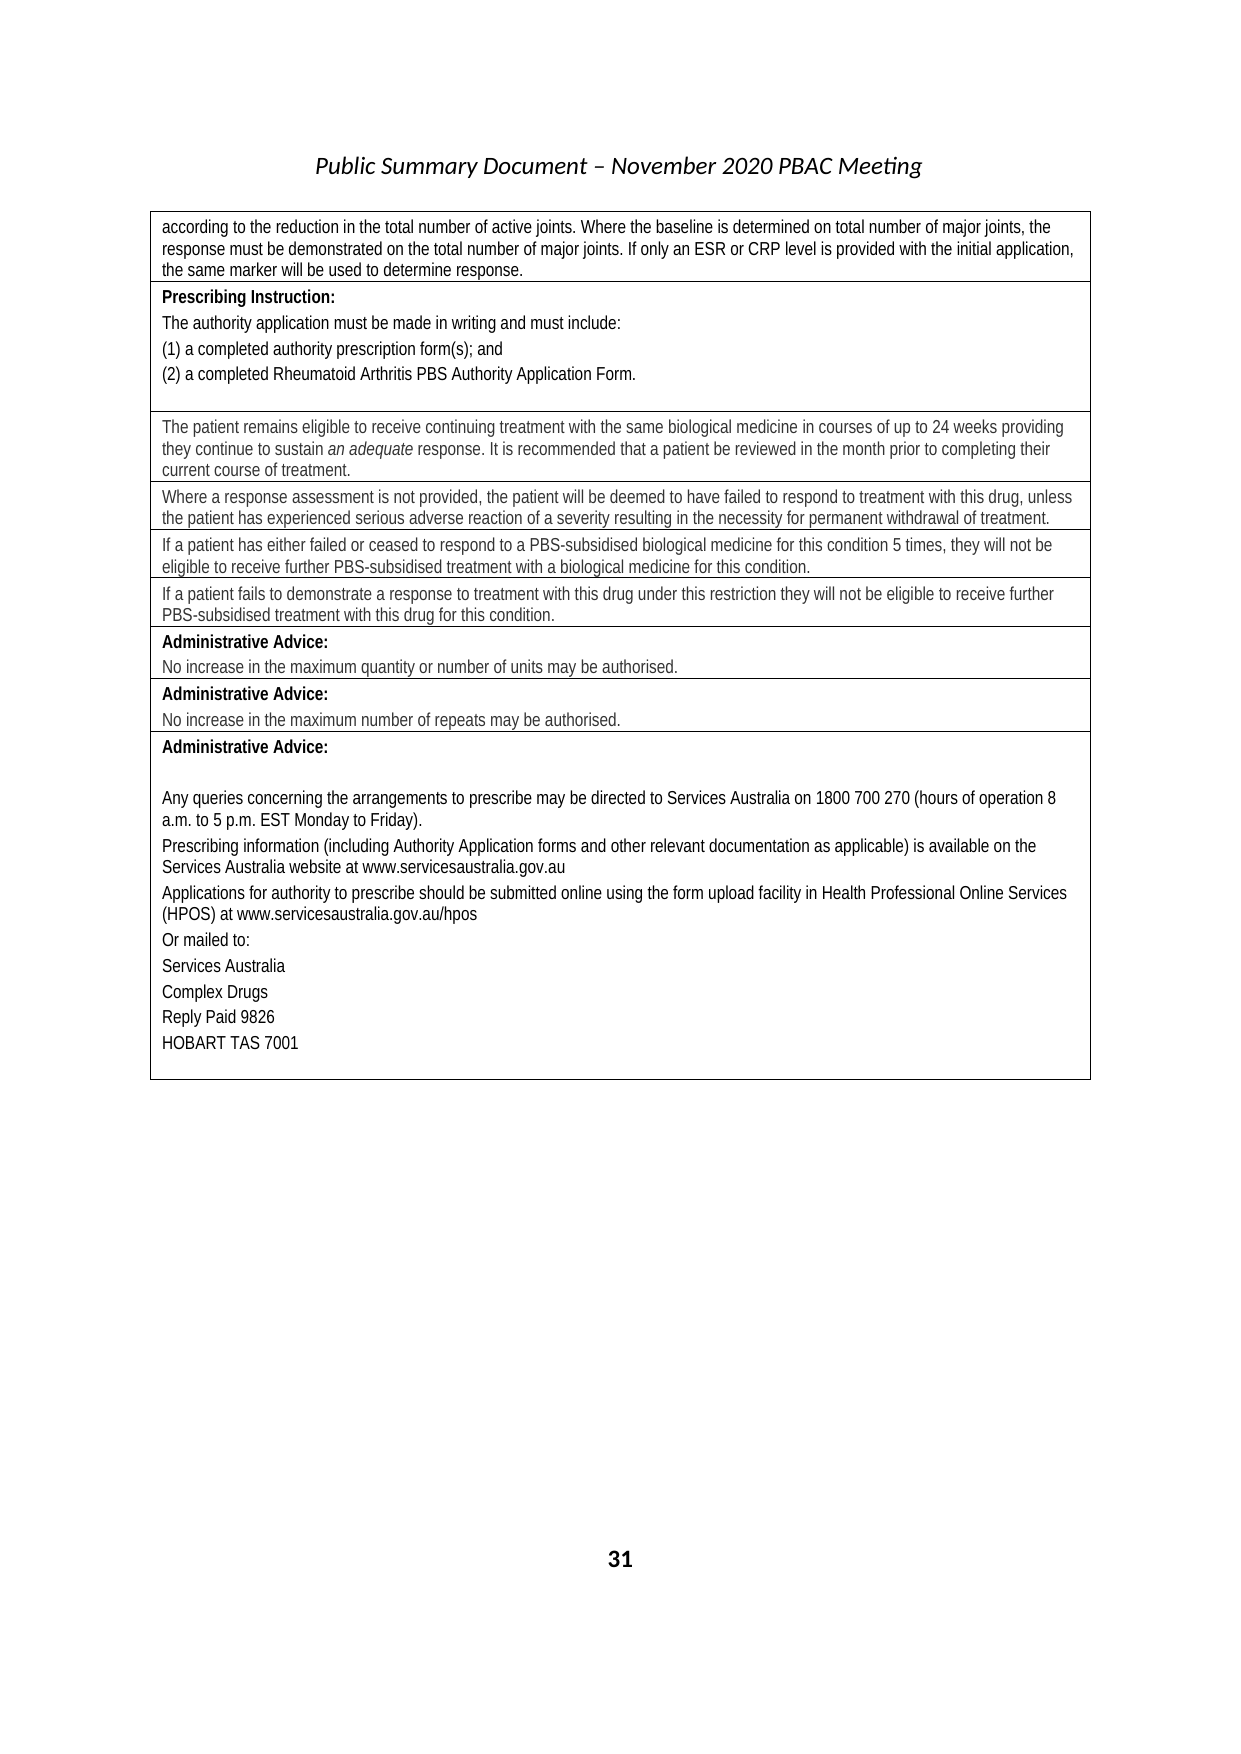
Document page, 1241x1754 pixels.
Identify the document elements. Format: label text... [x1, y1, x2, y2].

table_cell The patient remains eligible to receive continuing treatment with the same biological medicine in courses of up to 24 weeks providing they continue to sustain an adequate response. It is recommended that a patient be reviewed in the month prior to completing their current course of treatment. [151, 412, 1090, 481]
table_cell If a patient fails to demonstrate a response to treatment with this drug under this restriction they will not be eligible to receive further PBS-subsidised treatment with this drug for this condition. [151, 578, 1090, 626]
table_cell Administrative Advice: Any queries concerning the arrangements to prescribe may be directed to Services Australia on 1800 700 270 (hours of operation 8 a.m. to 5 p.m. EST Monday to Friday). Prescribing information (including Authority Application forms and other relevant documentation as applicable) is available on the Services Australia website at www.servicesaustralia.gov.au Applications for authority to prescribe should be submitted online using the form upload facility in Health Professional Online Services (HPOS) at www.servicesaustralia.gov.au/hpos Or mailed to: Services Australia Complex Drugs Reply Paid 9826 HOBART TAS 7001 [151, 732, 1090, 1079]
table_cell Administrative Advice: No increase in the maximum number of repeats may be authorised. [151, 679, 1090, 731]
table_cell Where a response assessment is not provided, the patient will be deemed to have failed to respond to treatment with this drug, unless the patient has experienced serious adverse reaction of a severity resulting in the necessity for permanent withdrawal of treatment. [151, 482, 1090, 529]
table_cell Administrative Advice: No increase in the maximum quantity or number of units may be authorised. [151, 627, 1090, 678]
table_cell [151, 212, 1090, 281]
table_cell If a patient has either failed or ceased to respond to a PBS-subsidised biological medicine for this condition 5 times, they will not be eligible to receive further PBS-subsidised treatment with a biological medicine for this condition. [151, 530, 1090, 577]
table_cell Prescribing Instruction: The authority application must be made in writing and must include: (1) a completed authority prescription form(s); and (2) a completed Rheumatoid Arthritis PBS Authority Application Form. [151, 282, 1090, 411]
